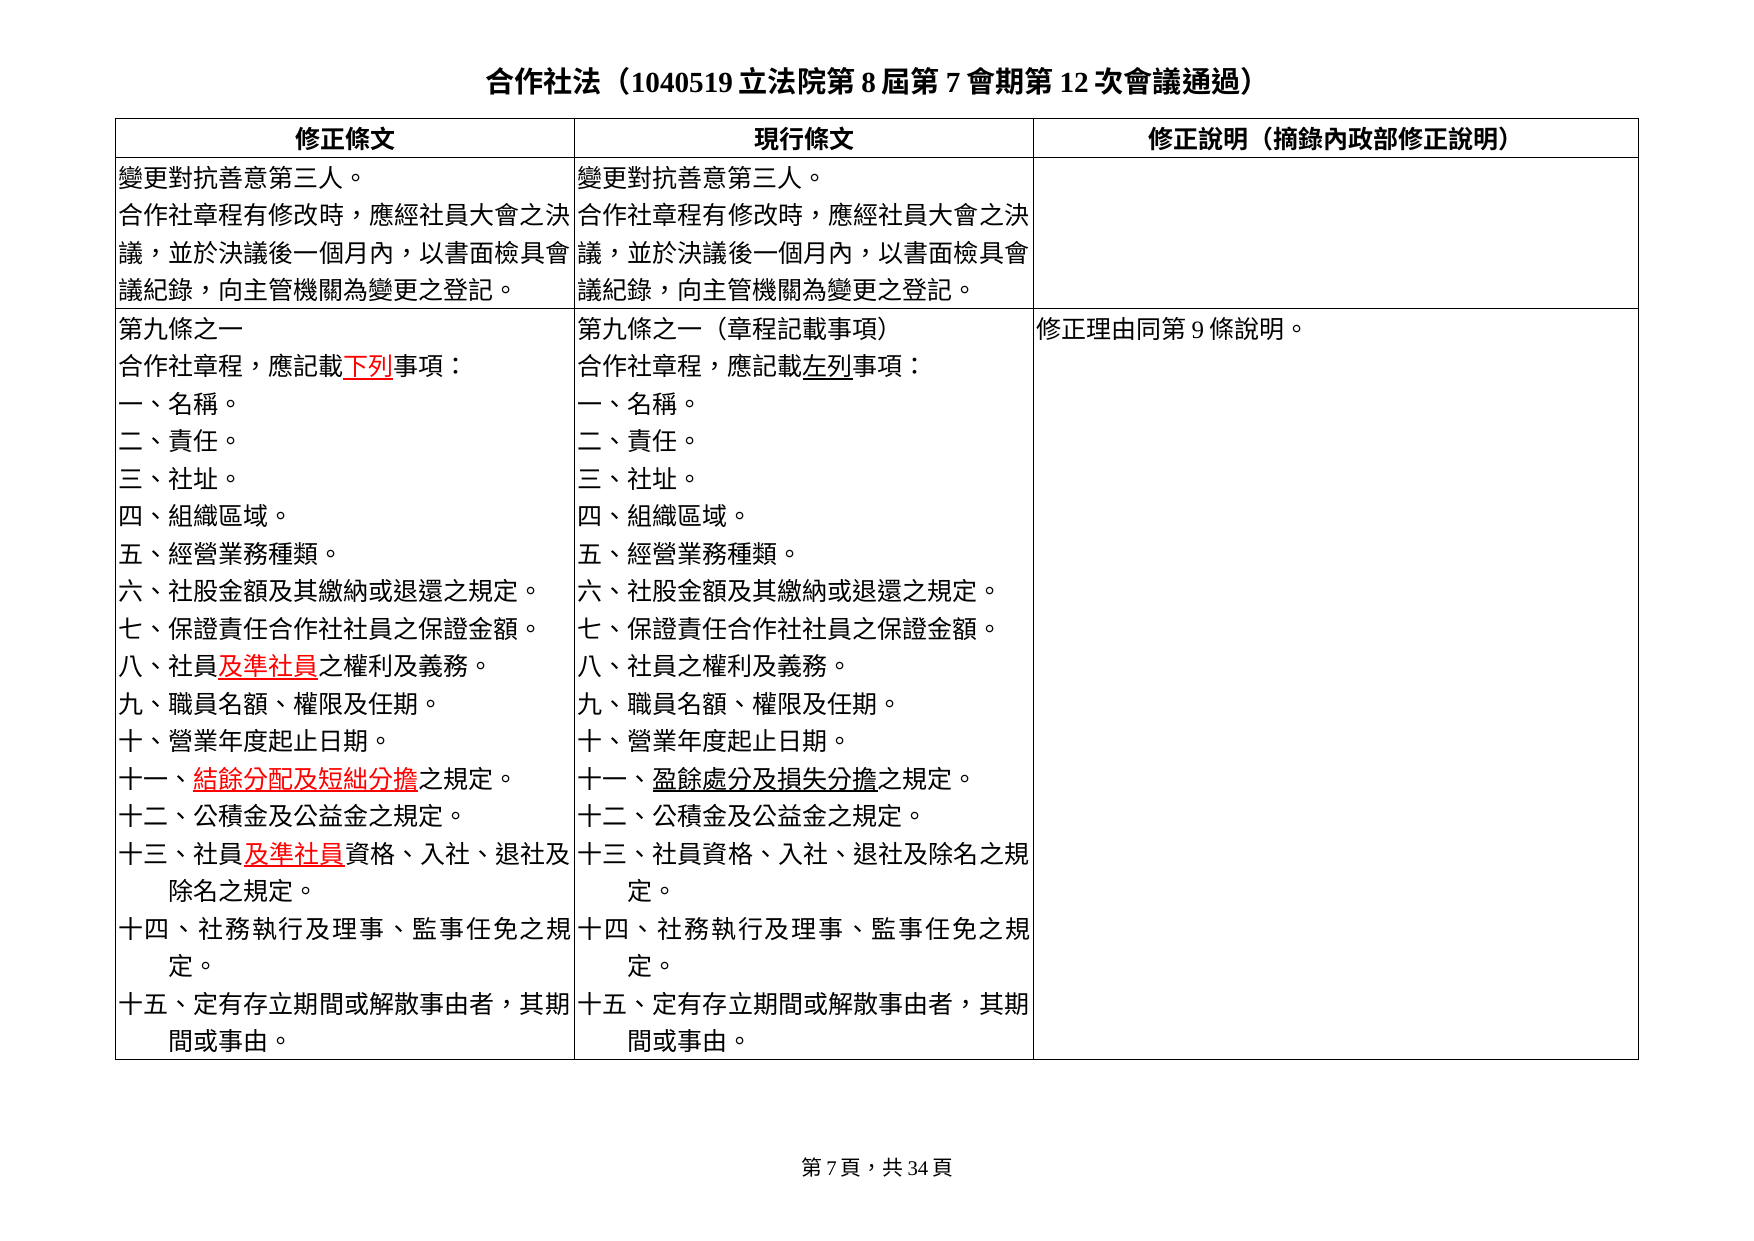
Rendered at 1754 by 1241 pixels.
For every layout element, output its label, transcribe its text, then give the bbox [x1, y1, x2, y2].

table_header 修正說明（摘錄內政部修正說明） [1034, 119, 1638, 157]
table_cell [116, 158, 574, 308]
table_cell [116, 309, 574, 1059]
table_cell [575, 158, 1033, 308]
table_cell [1034, 158, 1638, 308]
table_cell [575, 309, 1033, 1059]
table_header 現行條文 [575, 119, 1033, 157]
table_cell 修正理由同第9條說明。 [1034, 309, 1638, 1059]
table_header 修正條文 [116, 119, 574, 157]
